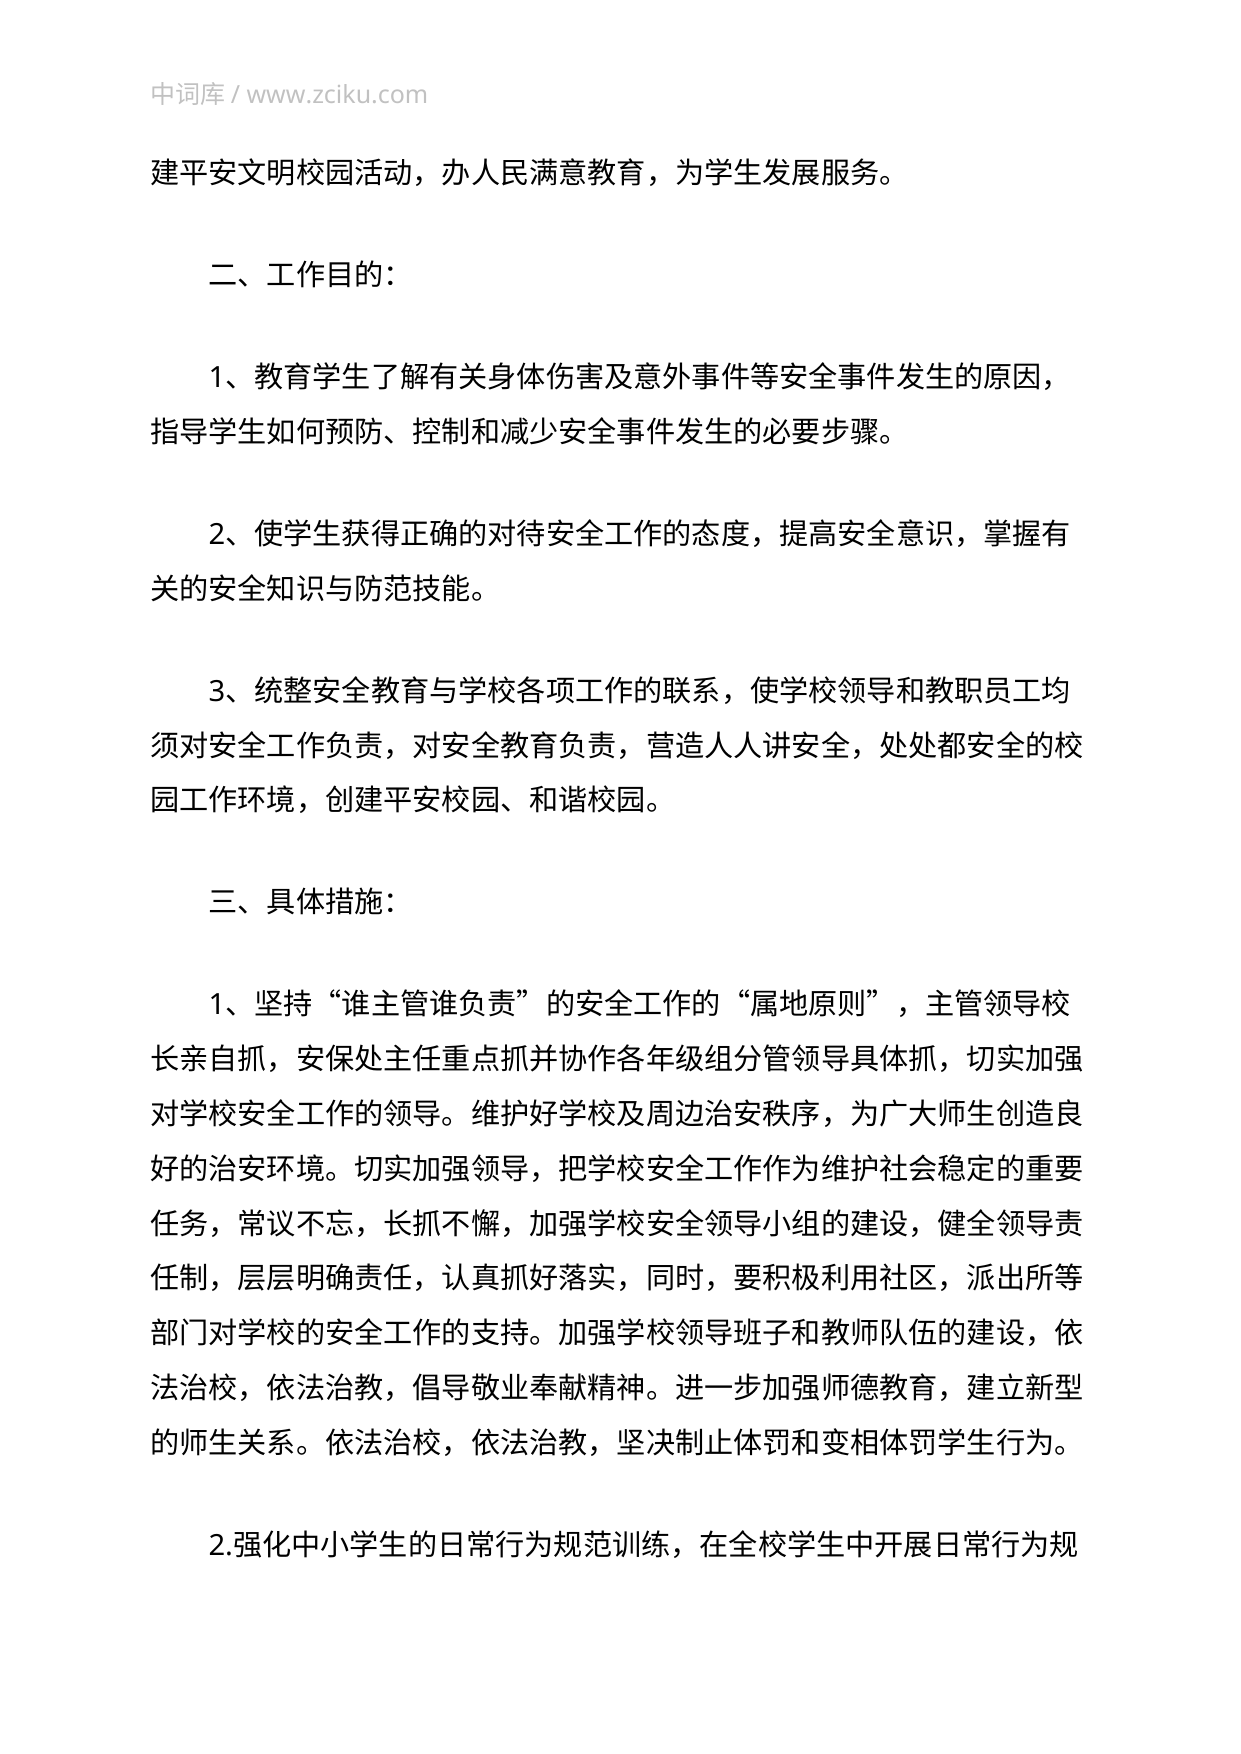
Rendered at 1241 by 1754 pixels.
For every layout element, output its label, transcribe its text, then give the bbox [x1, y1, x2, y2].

text 二、工作目的： [150, 252, 1090, 294]
text 3、统整安全教育与学校各项工作的联系，使学校领导和教职员工均须对安全工作负责，对安全教育负责，营造人人讲安全，处处都安全的校园工作环境，创建平安校园、和谐校园。 [150, 667, 1090, 819]
text 2、使学生获得正确的对待安全工作的态度，提高安全意识，掌握有关的安全知识与防范技能。 [150, 510, 1090, 608]
text 三、具体措施： [150, 879, 1090, 921]
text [150, 1522, 1090, 1564]
text 1、教育学生了解有关身体伤害及意外事件等安全事件发生的原因，指导学生如何预防、控制和减少安全事件发生的必要步骤。 [150, 353, 1090, 451]
text 1、坚持“谁主管谁负责”的安全工作的“属地原则”，主管领导校长亲自抓，安保处主任重点抓并协作各年级组分管领导具体抓，切实加强对学校安全工作的领导。维护好学校及周边治安秩序，为广大师生创造良好的治安环境。切实加强领导，把学校安全工作作为维护社会稳定的重要任务，常议不忘，长抓不懈，加强学校安全领导小组的建设，健全领导责任制，层层明确责任，认真抓好落实，同时，要积极利用社区，派出所等部门对学校的安全工作的支持。加强学校领导班子和教师队伍的建设，依法治校，依法治教，倡导敬业奉献精神。进一步加强师德教育，建立新型的师生关系。依法治校，依法治教，坚决制止体罚和变相体罚学生行为。 [150, 981, 1090, 1462]
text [150, 150, 1090, 192]
